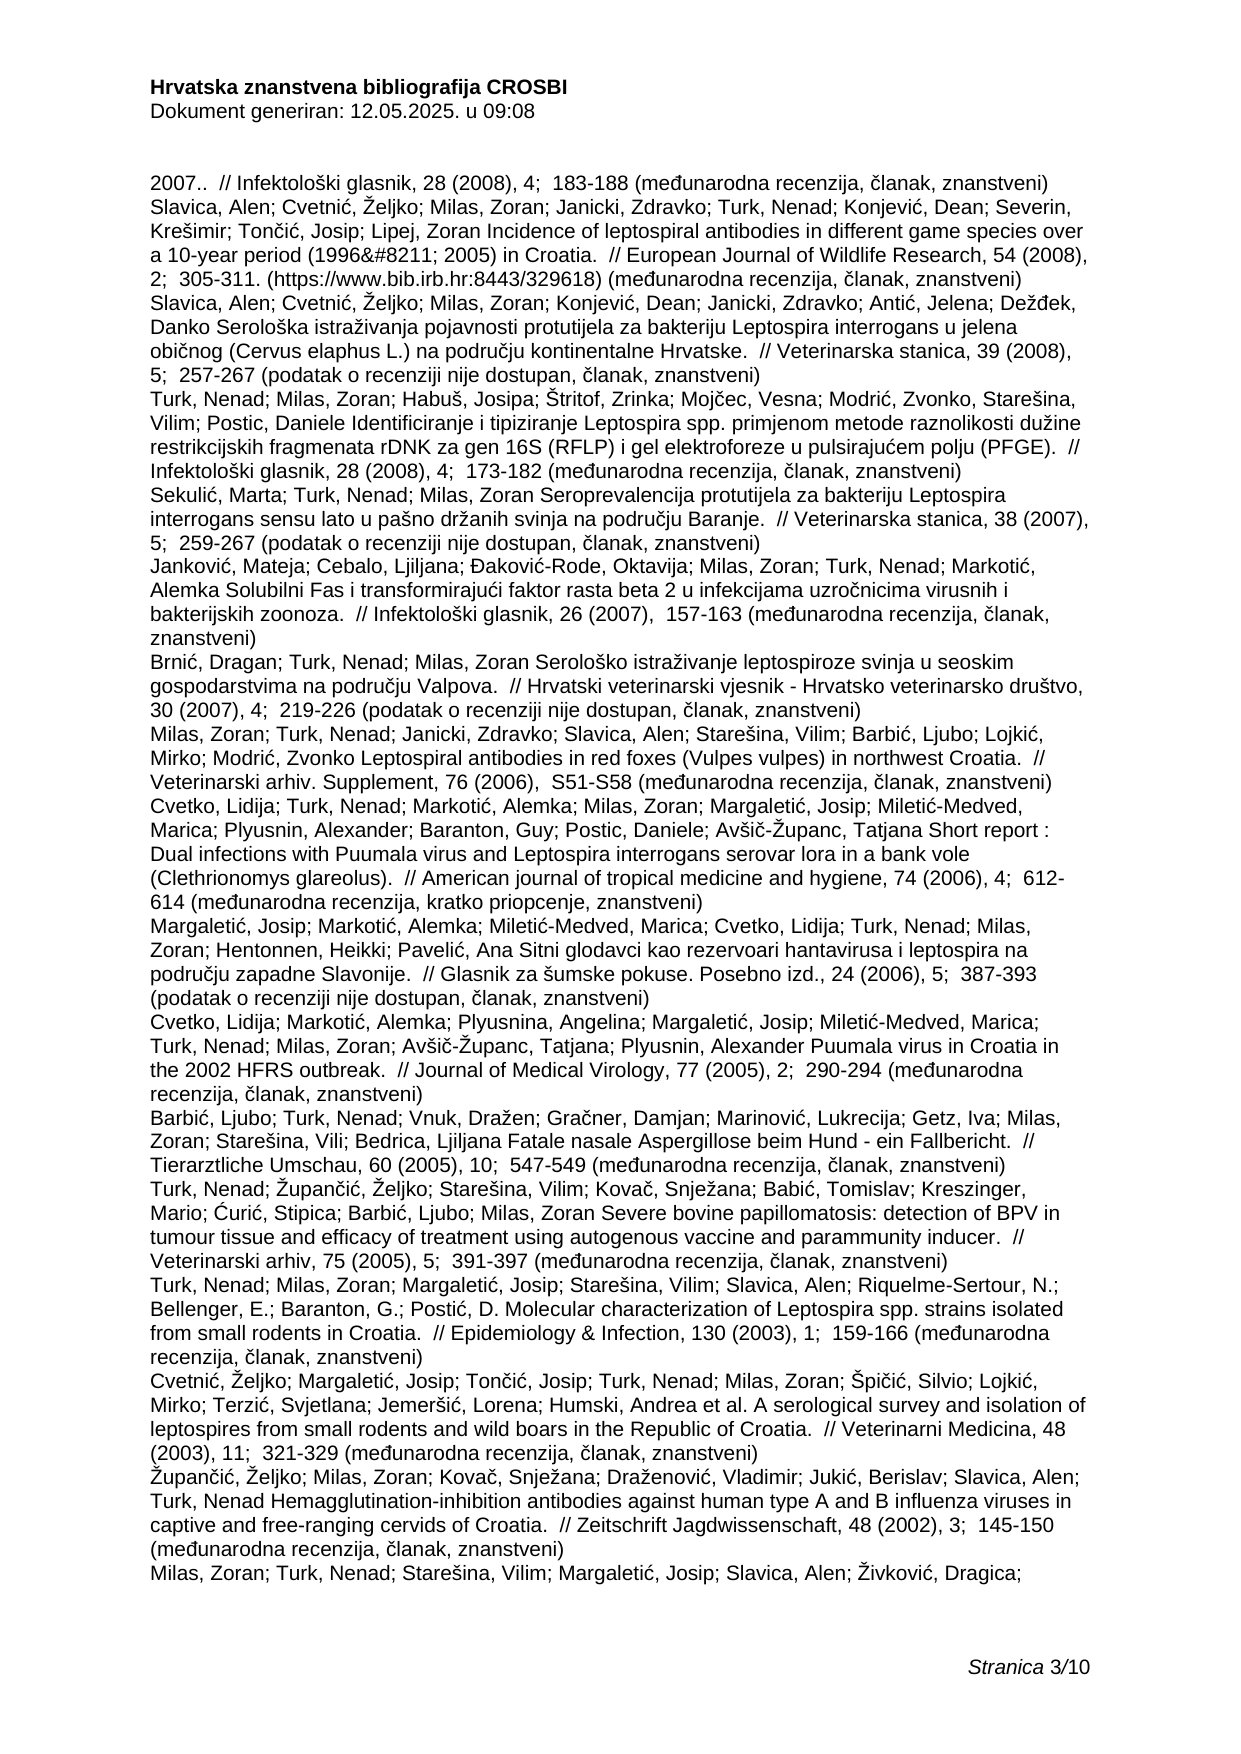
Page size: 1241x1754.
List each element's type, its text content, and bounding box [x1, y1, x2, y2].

text Cvetnić, Željko; Margaletić, Josip; Tončić, Josip; Turk, Nenad; Milas, Zoran; Špičić, Silvio; Lojkić, Mirko; Terzić, Svjetlana; Jemeršić, Lorena; Humski, Andrea et al. [150, 1369, 1090, 1465]
text Župančić, Željko; Milas, Zoran; Kovač, Snježana; Draženović, Vladimir; Jukić, Berislav; Slavica, Alen; Turk, Nenad [150, 1465, 1090, 1561]
text Brnić, Dragan; Turk, Nenad; Milas, Zoran [150, 650, 1090, 722]
text Cvetko, Lidija; Markotić, Alemka; Plyusnina, Angelina; Margaletić, Josip; Miletić-Medved, Marica; Turk, Nenad; Milas, Zoran; Avšič-Županc, Tatjana; Plyusnin, Alexander [150, 1009, 1090, 1105]
text Slavica, Alen; Cvetnić, Željko; Milas, Zoran; Konjević, Dean; Janicki, Zdravko; Antić, Jelena; Dežđek, Danko [150, 291, 1090, 387]
text Turk, Nenad; Milas, Zoran; Habuš, Josipa; Štritof, Zrinka; Mojčec, Vesna; Modrić, Zvonko, Starešina, Vilim; Postic, Daniele [150, 387, 1090, 482]
text Milas, Zoran; Turk, Nenad; Janicki, Zdravko; Slavica, Alen; Starešina, Vilim; Barbić, Ljubo; Lojkić, Mirko; Modrić, Zvonko [150, 722, 1090, 794]
text Janković, Mateja; Cebalo, Ljiljana; Đaković-Rode, Oktavija; Milas, Zoran; Turk, Nenad; Markotić, Alemka [150, 554, 1090, 650]
text Turk, Nenad; Župančić, Željko; Starešina, Vilim; Kovač, Snježana; Babić, Tomislav; Kreszinger, Mario; Ćurić, Stipica; Barbić, Ljubo; Milas, Zoran [150, 1177, 1090, 1273]
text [150, 1561, 1090, 1584]
text Slavica, Alen; Cvetnić, Željko; Milas, Zoran; Janicki, Zdravko; Turk, Nenad; Konjević, Dean; Severin, Krešimir; Tončić, Josip; Lipej, Zoran [150, 195, 1090, 291]
text Cvetko, Lidija; Turk, Nenad; Markotić, Alemka; Milas, Zoran; Margaletić, Josip; Miletić-Medved, Marica; Plyusnin, Alexander; Baranton, Guy; Postic, Daniele; Avšič-Županc, Tatjana [150, 794, 1090, 914]
text Margaletić, Josip; Markotić, Alemka; Miletić-Medved, Marica; Cvetko, Lidija; Turk, Nenad; Milas, Zoran; Hentonnen, Heikki; Pavelić, Ana [150, 914, 1090, 1009]
text Sekulić, Marta; Turk, Nenad; Milas, Zoran [150, 482, 1090, 554]
text Barbić, Ljubo; Turk, Nenad; Vnuk, Dražen; Gračner, Damjan; Marinović, Lukrecija; Getz, Iva; Milas, Zoran; Starešina, Vili; Bedrica, Ljiljana [150, 1105, 1090, 1177]
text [150, 171, 1090, 195]
text Turk, Nenad; Milas, Zoran; Margaletić, Josip; Starešina, Vilim; Slavica, Alen; Riquelme-Sertour, N.; Bellenger, E.; Baranton, G.; Postić, D. [150, 1273, 1090, 1369]
